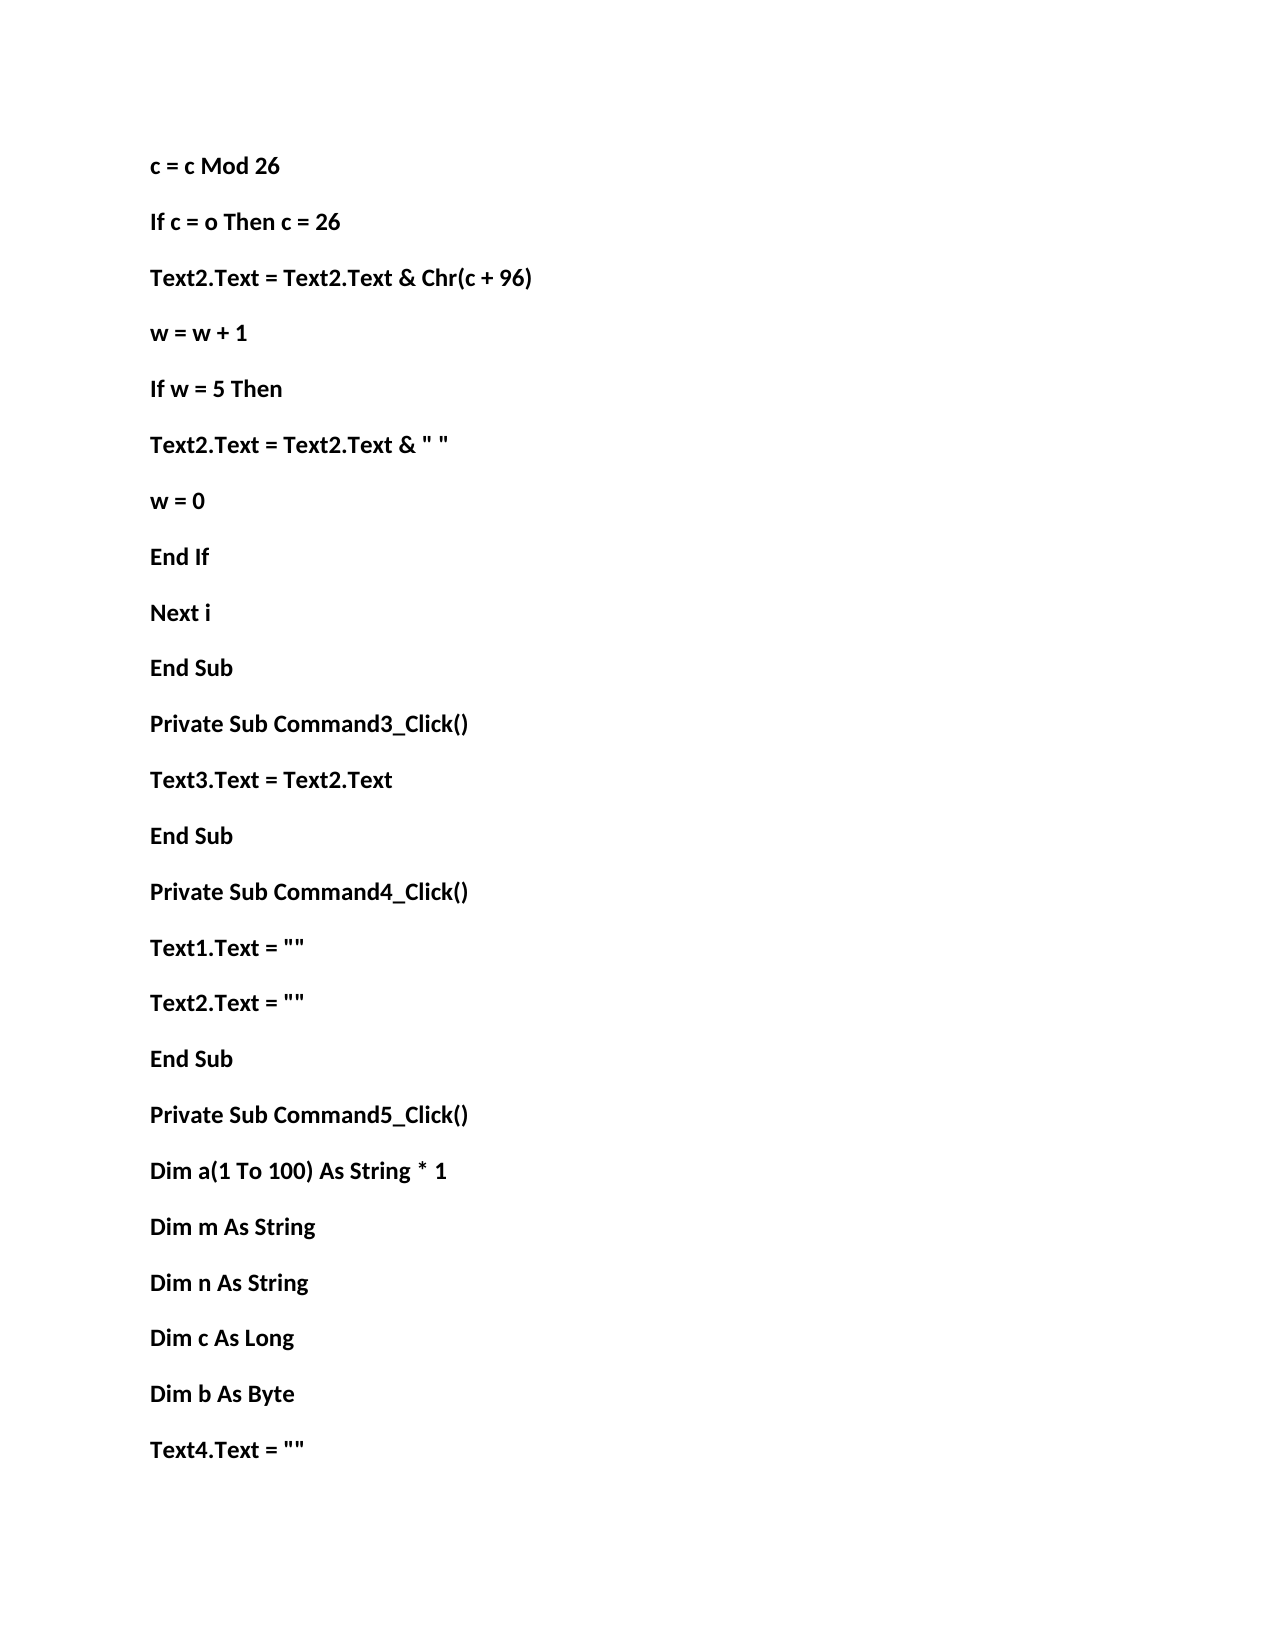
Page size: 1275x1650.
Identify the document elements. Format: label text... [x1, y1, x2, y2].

text Dim c As Long [150, 1322, 1125, 1353]
text Text3.Text = Text2.Text [150, 764, 1125, 795]
text Dim b As Byte [150, 1378, 1125, 1409]
text End Sub [150, 1043, 1125, 1074]
text w = 0 [150, 485, 1125, 516]
text Dim m As String [150, 1211, 1125, 1241]
text Private Sub Command3_Click() [150, 708, 1125, 739]
text Text1.Text = "" [150, 932, 1125, 962]
text Text4.Text = "" [150, 1434, 1125, 1465]
text If c = o Then c = 26 [150, 206, 1125, 236]
text End Sub [150, 820, 1125, 851]
text Private Sub Command5_Click() [150, 1099, 1125, 1130]
text c = c Mod 26 [150, 150, 1125, 181]
text Text2.Text = "" [150, 987, 1125, 1018]
text Text2.Text = Text2.Text & Chr(c + 96) [150, 262, 1125, 292]
text If w = 5 Then [150, 373, 1125, 404]
text Dim a(1 To 100) As String * 1 [150, 1155, 1125, 1186]
text Dim n As String [150, 1267, 1125, 1297]
text End If [150, 541, 1125, 571]
text Text2.Text = Text2.Text & " " [150, 429, 1125, 460]
text End Sub [150, 652, 1125, 683]
text w = w + 1 [150, 317, 1125, 348]
text Private Sub Command4_Click() [150, 876, 1125, 906]
text Next i [150, 597, 1125, 627]
